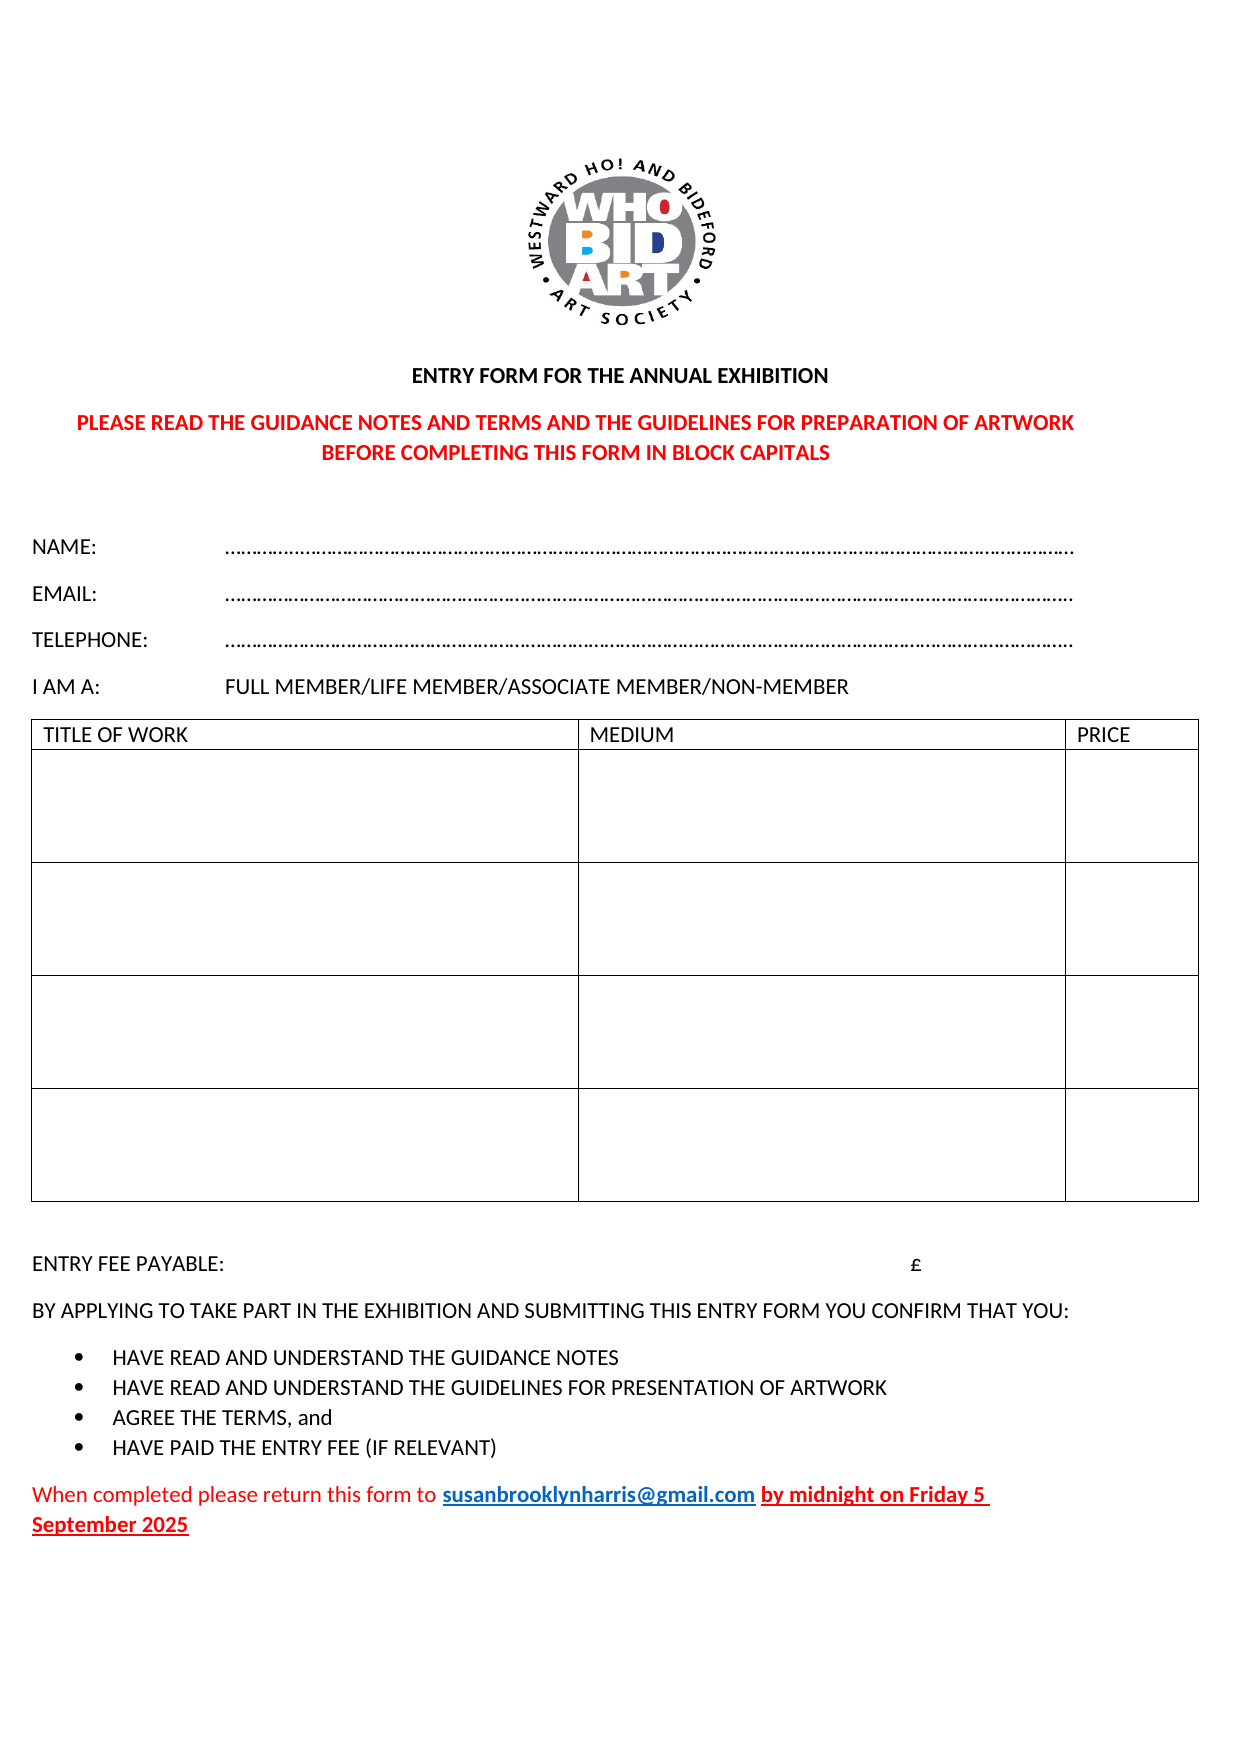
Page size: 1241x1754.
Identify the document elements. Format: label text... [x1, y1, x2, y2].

list HAVE READ AND UNDERSTAND THE GUIDANCE NOTES [75, 1343, 1090, 1371]
text I AM A: FULL MEMBER/LIFE MEMBER/ASSOCIATE MEMBER/NON-MEMBER [32, 672, 1090, 701]
table_cell [32, 863, 578, 975]
table_cell [1066, 863, 1198, 975]
table_cell [579, 863, 1065, 975]
table_header PRICE [1066, 720, 1198, 748]
text ENTRY FEE PAYABLE: £ [32, 1249, 1090, 1277]
text When completed please return this form to susanbrooklynharris@gmail.com by midnight on Friday 5 September 2025 [32, 1480, 1090, 1538]
text TELEPHONE: …………………………………………………………………………………………………………………………………………….. [32, 626, 1090, 654]
text PLEASE READ THE GUIDANCE NOTES AND TERMS AND THE GUIDELINES FOR PREPARATION OF ARTWORK BEFORE COMPLETING THIS FORM IN BLOCK CAPITALS [61, 408, 1090, 466]
table_cell [579, 750, 1065, 862]
table_cell [1066, 976, 1198, 1088]
list HAVE PAID THE ENTRY FEE (IF RELEVANT) [75, 1433, 1090, 1461]
picture [511, 150, 730, 343]
table_cell [579, 1089, 1065, 1201]
text BY APPLYING TO TAKE PART IN THE EXHIBITION AND SUBMITTING THIS ENTRY FORM YOU CONFIRM THAT YOU: [32, 1296, 1090, 1324]
text ENTRY FORM FOR THE ANNUAL EXHIBITION [150, 361, 1090, 389]
table_cell [1066, 1089, 1198, 1201]
table_cell [32, 750, 578, 862]
table_cell [1066, 750, 1198, 862]
list HAVE READ AND UNDERSTAND THE GUIDELINES FOR PRESENTATION OF ARTWORK [75, 1373, 1090, 1401]
list AGREE THE TERMS, and [75, 1403, 1090, 1431]
table_cell [32, 1089, 578, 1201]
text NAME: ………….. ………………………………………………………………………………………………………………………………… [32, 532, 1090, 560]
table_header TITLE OF WORK [32, 720, 578, 748]
table_header MEDIUM [579, 720, 1065, 748]
table_cell [579, 976, 1065, 1088]
table_cell [32, 976, 578, 1088]
text EMAIL: …………………………………………………………………………………………………………………………………………….. [32, 579, 1090, 607]
